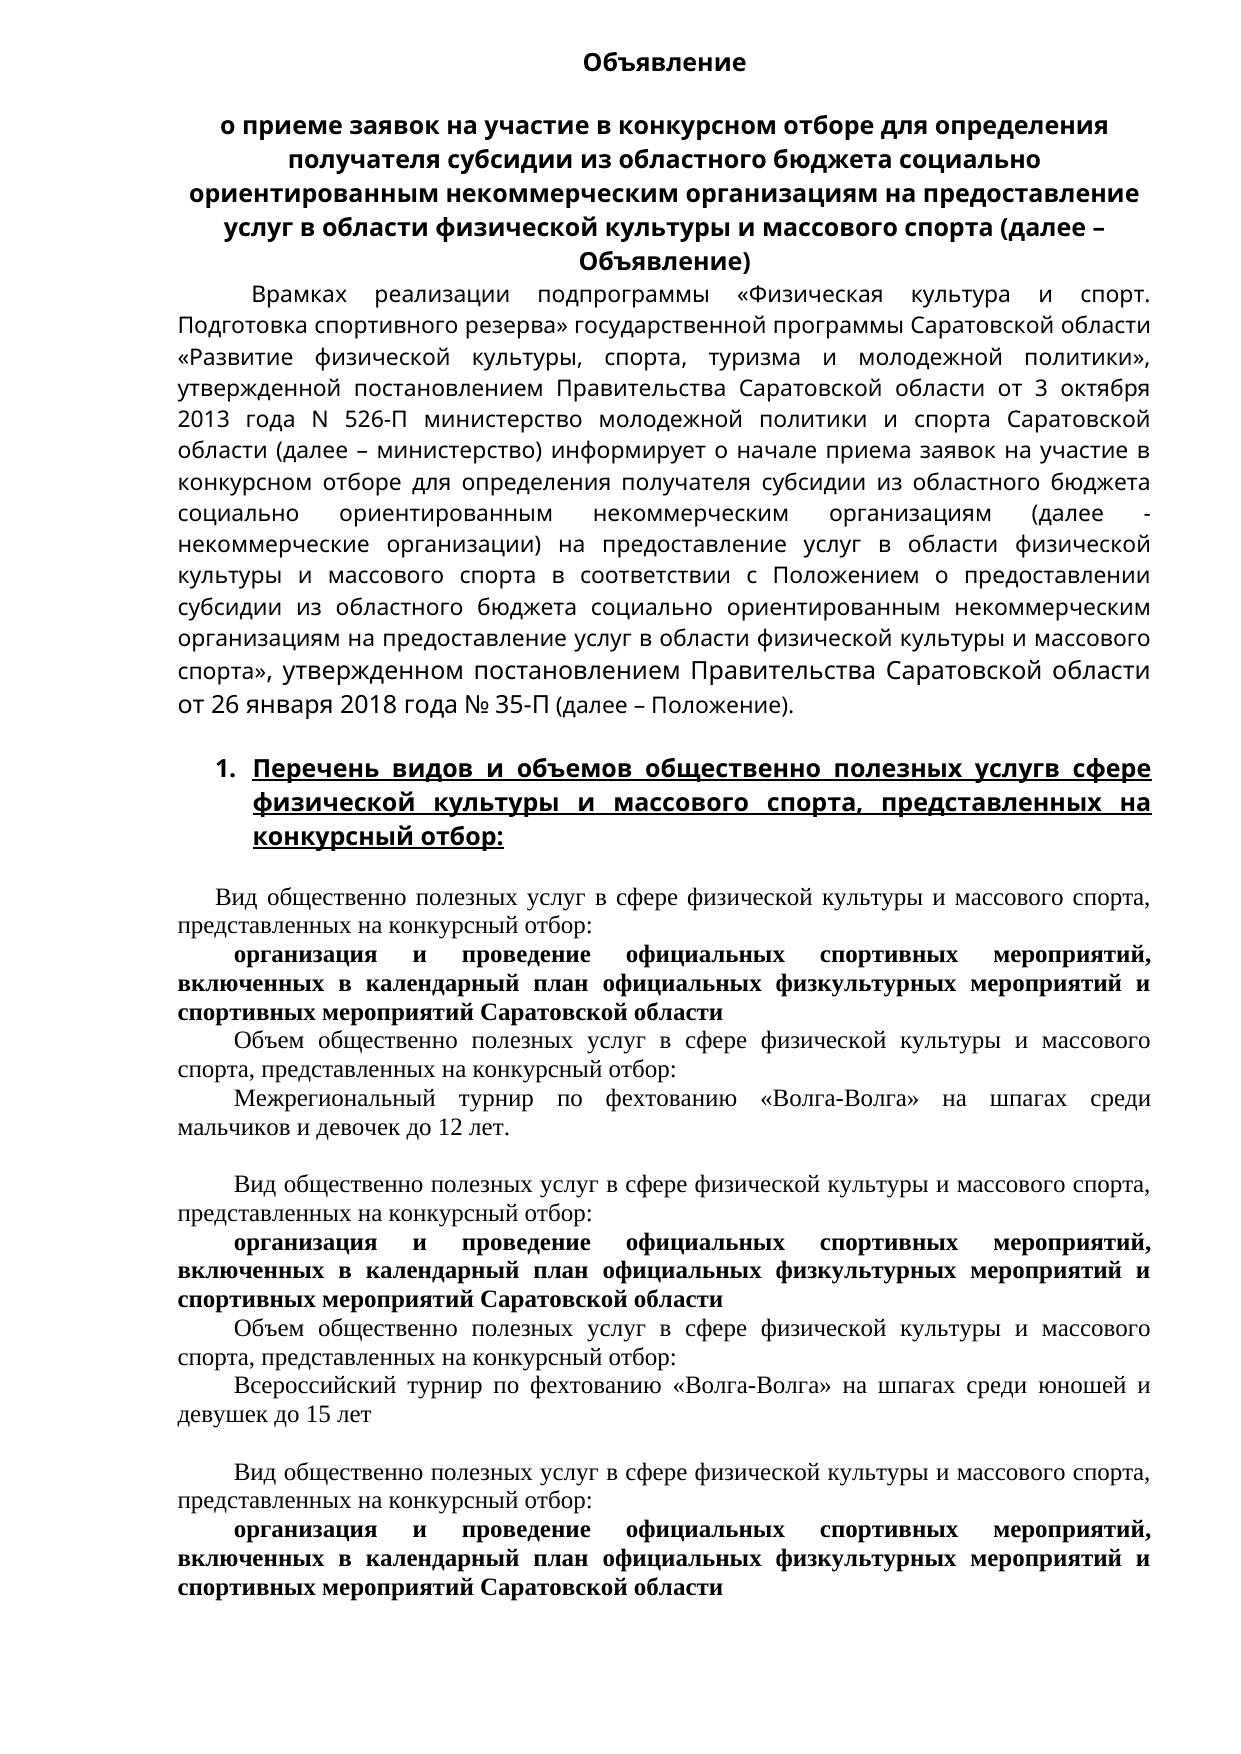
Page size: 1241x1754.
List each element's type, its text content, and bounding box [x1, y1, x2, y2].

text организация и проведение официальных спортивных мероприятий, включенных в календарный план официальных физкультурных мероприятий и спортивных мероприятий Саратовской области [177, 1514, 1152, 1600]
text Объем общественно полезных услуг в сфере физической культуры и массового спорта, представленных на конкурсный отбор: [177, 1025, 1152, 1083]
text организация и проведение официальных спортивных мероприятий, включенных в календарный план официальных физкультурных мероприятий и спортивных мероприятий Саратовской области [177, 939, 1152, 1025]
text Объявление [177, 44, 1152, 78]
text Вид общественно полезных услуг в сфере физической культуры и массового спорта, представленных на конкурсный отбор: [177, 1169, 1152, 1227]
text организация и проведение официальных спортивных мероприятий, включенных в календарный план официальных физкультурных мероприятий и спортивных мероприятий Саратовской области [177, 1227, 1152, 1313]
text Врамках реализации подпрограммы «Физическая культура и спорт. Подготовка спортивного резерва» государственной программы Саратовской области «Развитие физической культуры, спорта, туризма и молодежной политики», утвержденной постановлением Правительства Саратовской области от 3 октября 2013 года N 526-П министерство молодежной политики и спорта Саратовской области (далее – министерство) информирует о начале приема заявок на участие в конкурсном отборе для определения получателя субсидии из областного бюджета социально ориентированным некоммерческим организациям (далее - некоммерческие организации) на предоставление услуг в области физической культуры и массового спорта в соответствии с Положением о предоставлении субсидии из областного бюджета социально ориентированным некоммерческим организациям на предоставление услуг в области физической культуры и массового спорта», утвержденном постановлением Правительства Саратовской области от 26 января 2018 года № 35-П (далее – Положение). [177, 278, 1152, 721]
text Объем общественно полезных услуг в сфере физической культуры и массового спорта, представленных на конкурсный отбор: [177, 1313, 1152, 1370]
text о приеме заявок на участие в конкурсном отборе для определения получателя субсидии из областного бюджета социально ориентированным некоммерческим организациям на предоставление услуг в области физической культуры и массового спорта (далее – Объявление) [177, 108, 1152, 278]
text Вид общественно полезных услуг в сфере физической культуры и массового спорта, представленных на конкурсный отбор: [177, 1457, 1152, 1514]
text Вид общественно полезных услуг в сфере физической культуры и массового спорта, представленных на конкурсный отбор: [177, 882, 1152, 939]
text Всероссийский турнир по фехтованию «Волга-Волга» на шпагах среди юношей и девушек до 15 лет [177, 1370, 1152, 1428]
text Межрегиональный турнир по фехтованию «Волга-Волга» на шпагах среди мальчиков и девочек до 12 лет. [177, 1083, 1152, 1140]
list Перечень видов и объемов общественно полезных услугв сфере физической культуры и массового спорта, представленных на конкурсный отбор: [215, 750, 1152, 852]
